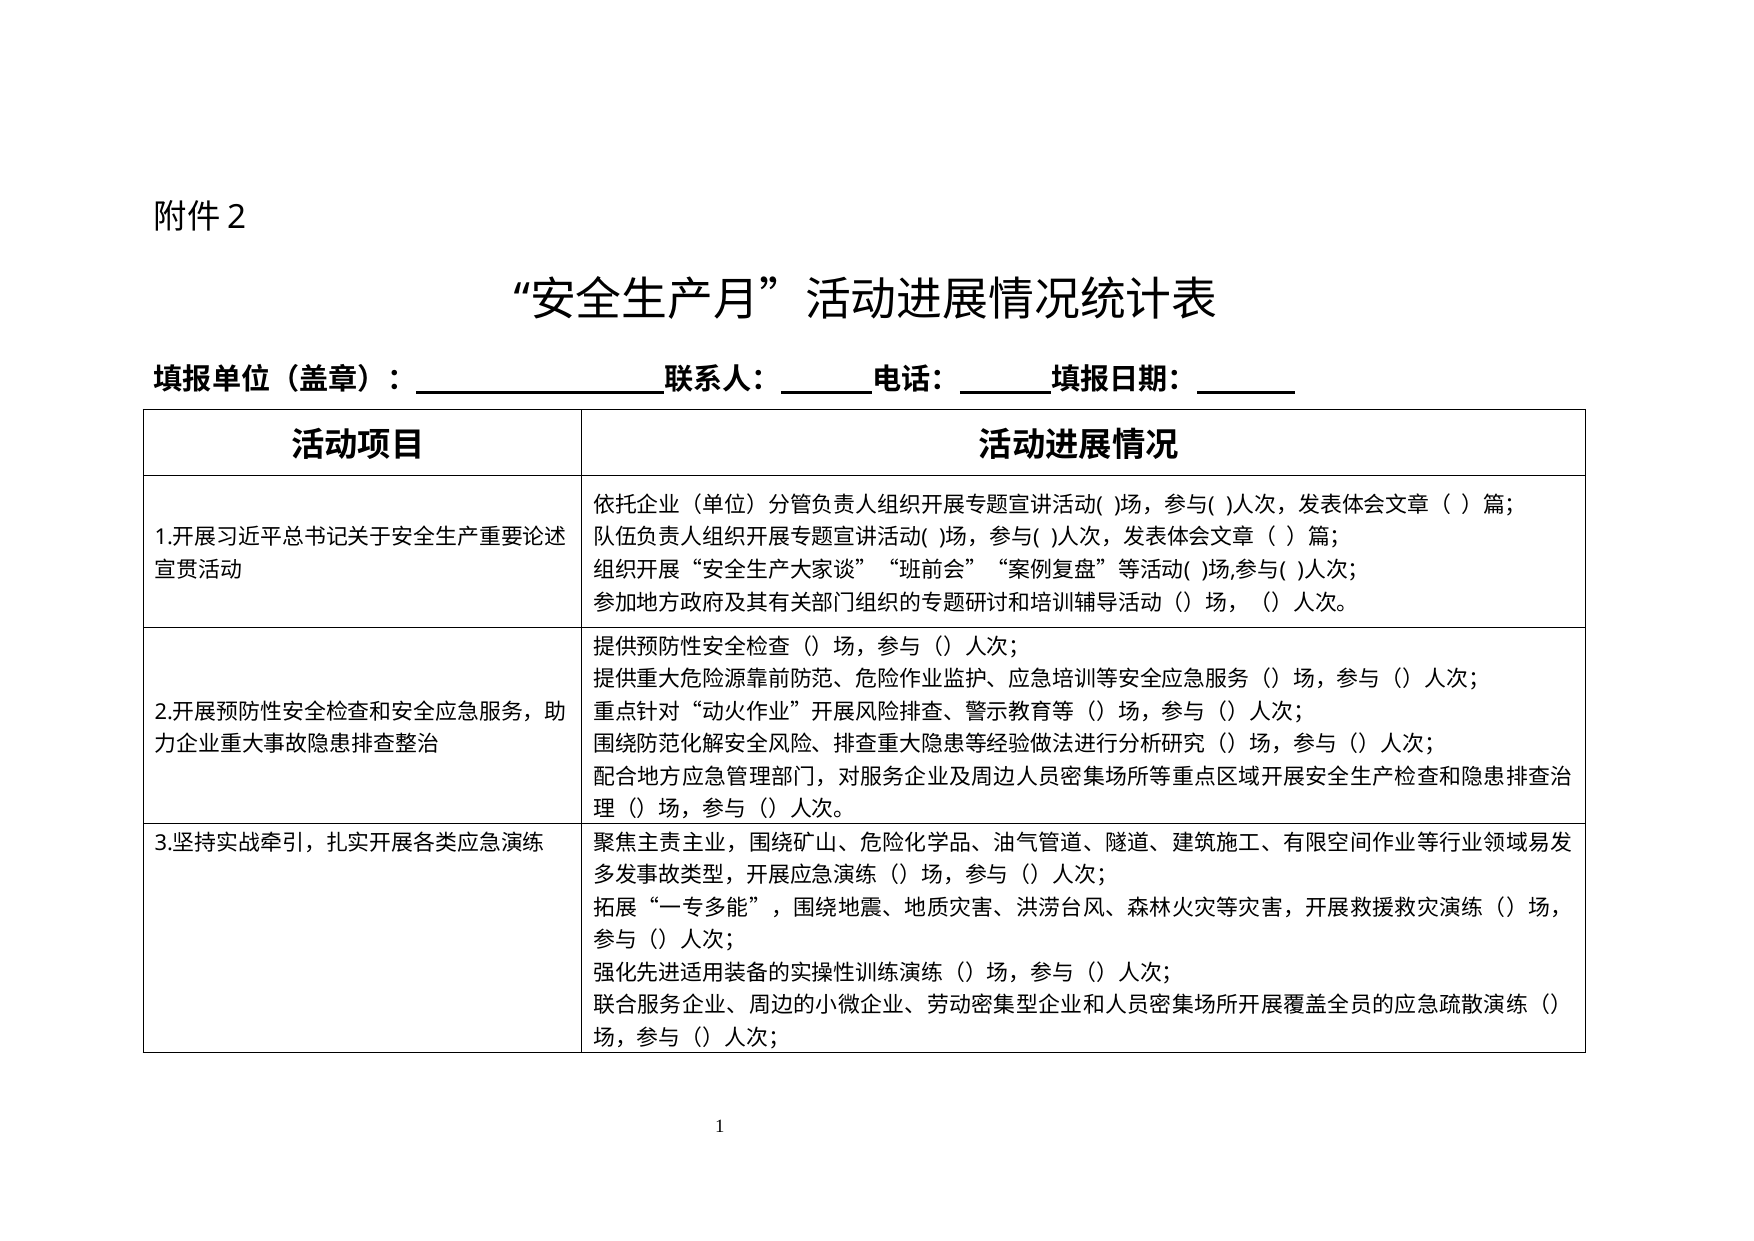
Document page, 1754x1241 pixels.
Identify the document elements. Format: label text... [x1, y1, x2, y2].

table_header 活动项目 [144, 410, 581, 475]
table_cell 1.开展习近平总书记关于安全生产重要论述宣贯活动 [144, 476, 581, 627]
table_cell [582, 824, 1585, 1052]
subtitle “安全生产月”活动进展情况统计表 [153, 246, 1577, 344]
table_header 活动进展情况 [582, 410, 1585, 475]
table_cell 提供预防性安全检查（）场，参与（）人次； 提供重大危险源靠前防范、危险作业监护、应急培训等安全应急服务（）场，参与（）人次； 重点针对“动火作业”开展风险排查、警示教育等（）场，参与（）人次； 围绕防范化解安全风险、排查重大隐患等经验做法进行分析研究（）场，参与（）人次； 配合地方应急管理部门，对服务企业及周边人员密集场所等重点区域开展安全生产检查和隐患排查治理（）场，参与（）人次。 [582, 628, 1585, 823]
table_cell 依托企业（单位）分管负责人组织开展专题宣讲活动( )场，参与( )人次，发表体会文章（ ）篇； 队伍负责人组织开展专题宣讲活动( )场，参与( )人次，发表体会文章（ ）篇； 组织开展“安全生产大家谈”“班前会”“案例复盘”等活动( )场,参与( )人次； 参加地方政府及其有关部门组织的专题研讨和培训辅导活动（）场，（）人次。 [582, 476, 1585, 627]
table_cell 2.开展预防性安全检查和安全应急服务，助力企业重大事故隐患排查整治 [144, 628, 581, 823]
text 填报单位（盖章）： 联系人： 电话： 填报日期： [153, 344, 1577, 409]
table_cell 3.坚持实战牵引，扎实开展各类应急演练 [144, 824, 581, 1052]
text 附件2 [153, 181, 1577, 246]
